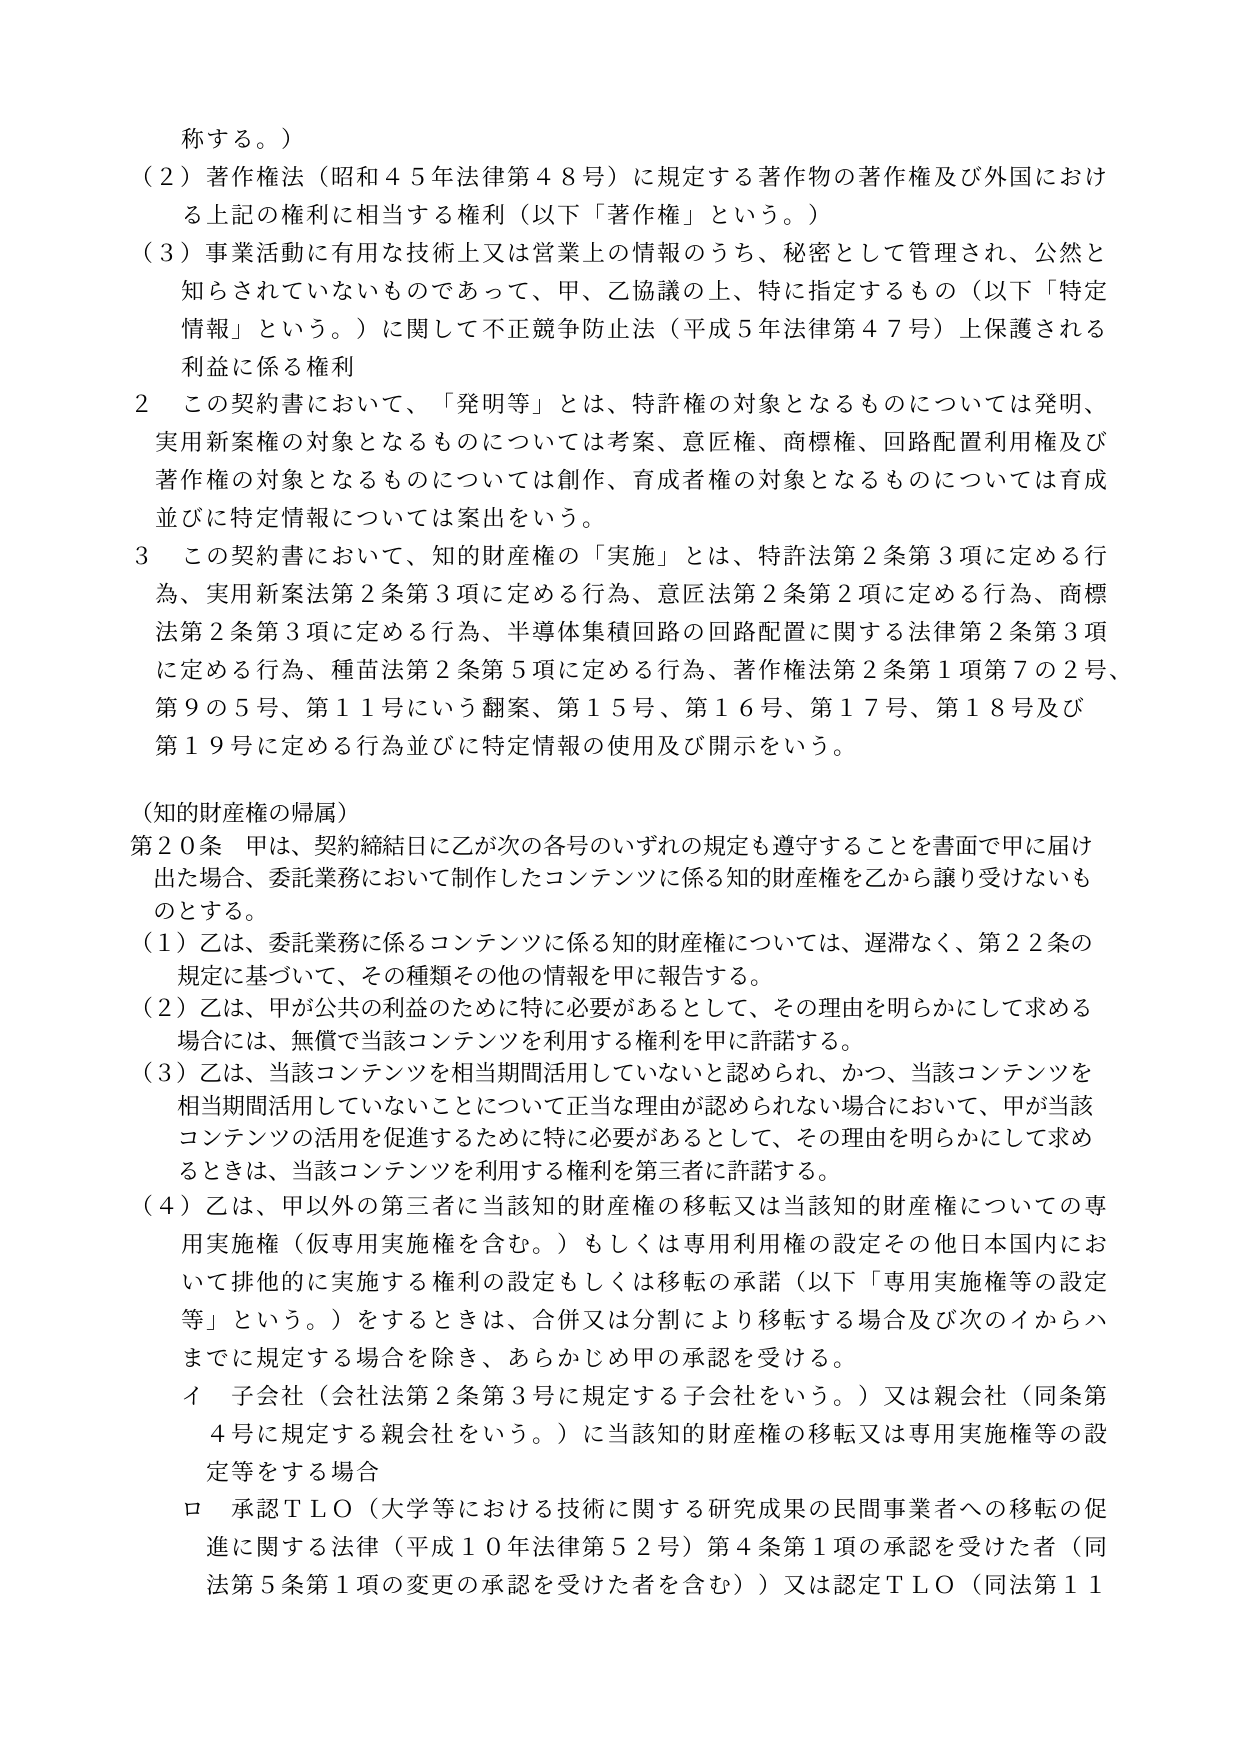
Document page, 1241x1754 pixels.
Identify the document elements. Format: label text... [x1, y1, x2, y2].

text イ 子会社（会社法第２条第３号に規定する子会社をいう。）又は親会社（同条第４号に規定する親会社をいう。）に当該知的財産権の移転又は専用実施権等の設定等をする場合 [175, 1375, 1109, 1489]
text （４）乙は、甲以外の第三者に当該知的財産権の移転又は当該知的財産権についての専用実施権（仮専用実施権を含む。）もしくは専用利用権の設定その他日本国内において排他的に実施する権利の設定もしくは移転の承諾（以下「専用実施権等の設定等」という。）をするときは、合併又は分割により移転する場合及び次のイからハまでに規定する場合を除き、あらかじめ甲の承認を受ける。 [131, 1186, 1109, 1375]
text （１）乙は、委託業務に係るコンテンツに係る知的財産権については、遅滞なく、第２２条の規定に基づいて、その種類その他の情報を甲に報告する。 [131, 926, 1109, 991]
text （３）乙は、当該コンテンツを相当期間活用していないと認められ、かつ、当該コンテンツを相当期間活用していないことについて正当な理由が認められない場合において、甲が当該コンテンツの活用を促進するために特に必要があるとして、その理由を明らかにして求めるときは、当該コンテンツを利用する権利を第三者に許諾する。 [131, 1056, 1109, 1186]
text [131, 119, 1109, 157]
text （２）乙は、甲が公共の利益のために特に必要があるとして、その理由を明らかにして求める場合には、無償で当該コンテンツを利用する権利を甲に許諾する。 [131, 991, 1109, 1056]
text （知的財産権の帰属） [131, 796, 1109, 828]
text ２ この契約書において、「発明等」とは、特許権の対象となるものについては発明、実用新案権の対象となるものについては考案、意匠権、商標権、回路配置利用権及び著作権の対象となるものについては創作、育成者権の対象となるものについては育成並びに特定情報については案出をいう。 [131, 384, 1109, 536]
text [175, 1489, 1109, 1603]
text 第２０条 甲は、契約締結日に乙が次の各号のいずれの規定も遵守することを書面で甲に届け出た場合、委託業務において制作したコンテンツに係る知的財産権を乙から譲り受けないものとする。 [131, 828, 1109, 926]
text ３ この契約書において、知的財産権の「実施」とは、特許法第２条第３項に定める行為、実用新案法第２条第３項に定める行為、意匠法第２条第２項に定める行為、商標法第２条第３項に定める行為、半導体集積回路の回路配置に関する法律第２条第３項に定める行為、種苗法第２条第５項に定める行為、著作権法第２条第１項第７の２号、第９の５号、第１１号にいう翻案、第１５号、第１６号、第１７号、第１８号及び第１９号に定める行為並びに特定情報の使用及び開示をいう。 [131, 536, 1109, 763]
text （３）事業活動に有用な技術上又は営業上の情報のうち、秘密として管理され、公然と知らされていないものであって、甲、乙協議の上、特に指定するもの（以下「特定情報」という。）に関して不正競争防止法（平成５年法律第４７号）上保護される利益に係る権利 [131, 232, 1109, 384]
text （２）著作権法（昭和４５年法律第４８号）に規定する著作物の著作権及び外国における上記の権利に相当する権利（以下「著作権」という。） [131, 157, 1109, 232]
